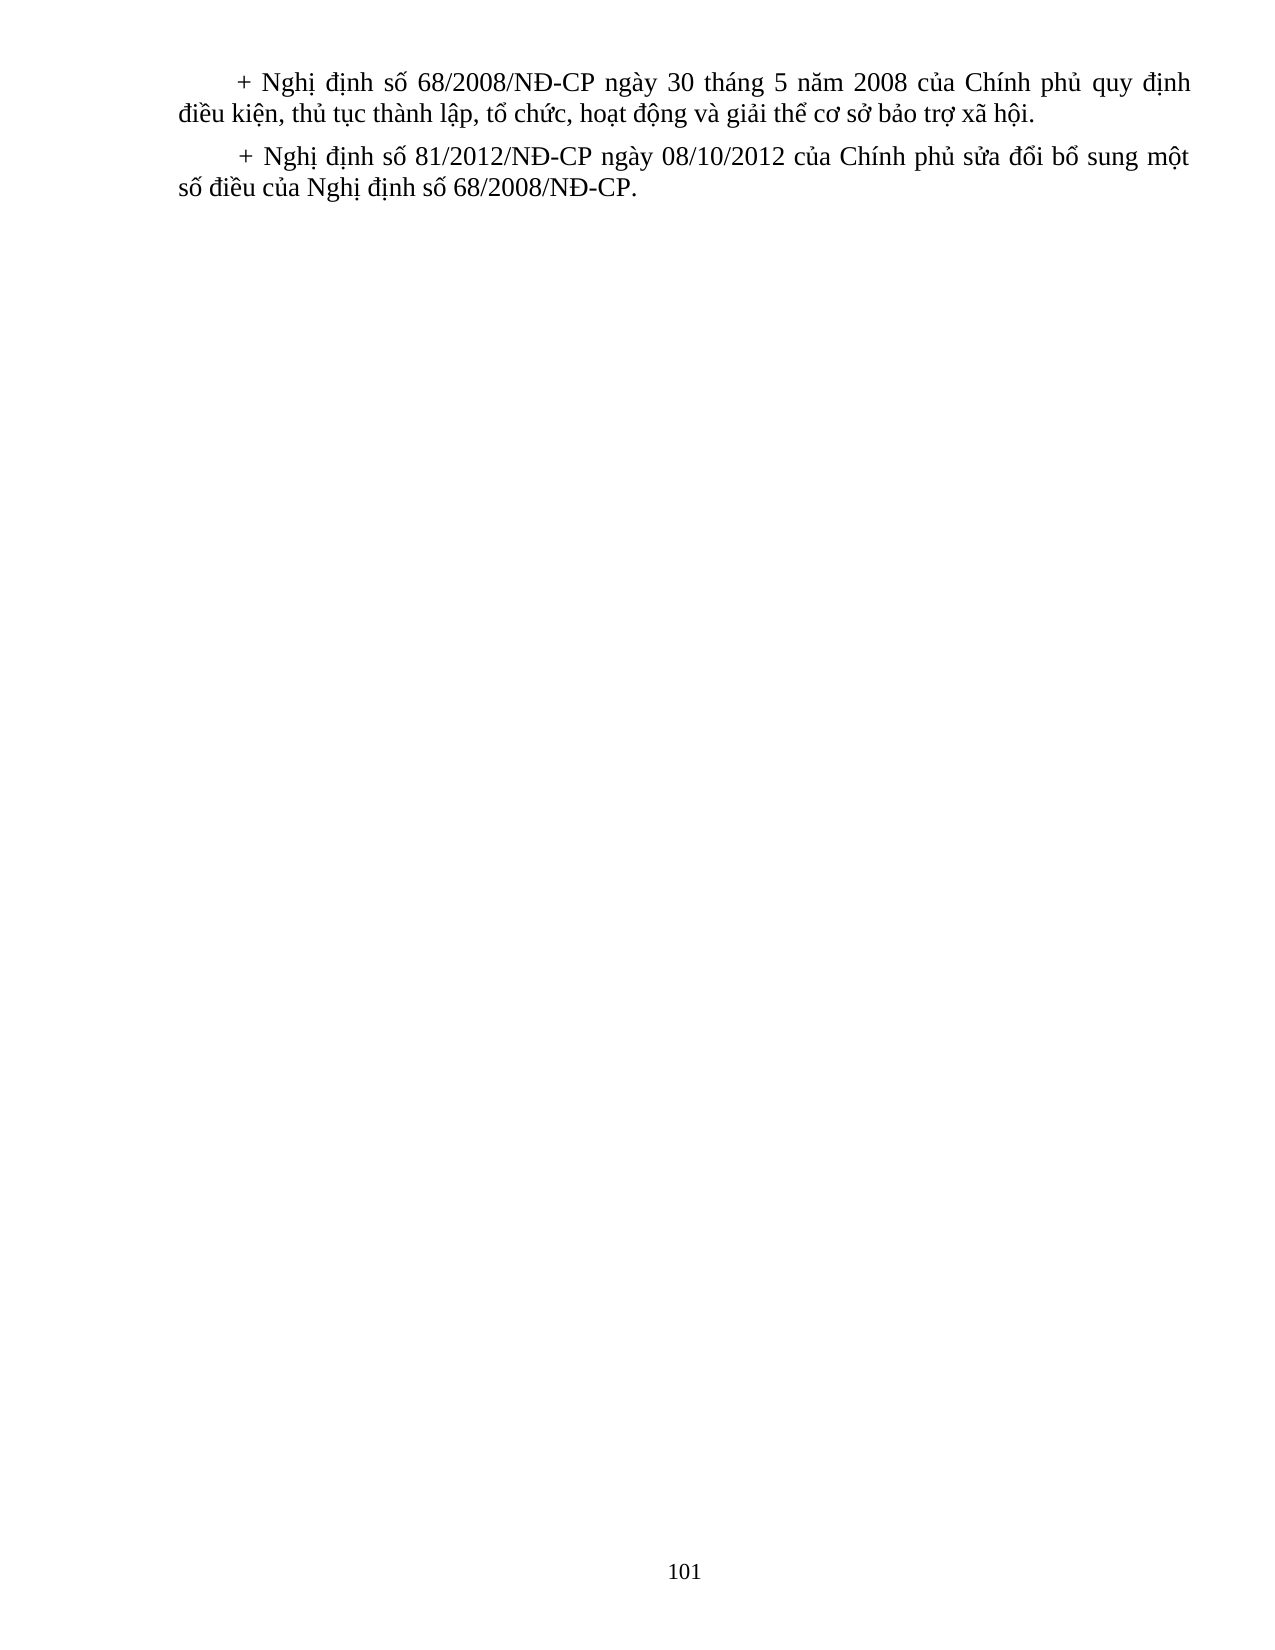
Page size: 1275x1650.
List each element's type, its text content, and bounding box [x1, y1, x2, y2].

text + Nghị định số 81/2012/NĐ-CP ngày 08/10/2012 của Chính phủ sửa đổi bổ sung một số điều của Nghị định số 68/2008/NĐ-CP. [178, 140, 1191, 203]
text + Nghị định số 68/2008/NĐ-CP ngày 30 tháng 5 năm 2008 của Chính phủ quy định điều kiện, thủ tục thành lập, tổ chức, hoạt động và giải thể cơ sở bảo trợ xã hội. [178, 66, 1191, 128]
